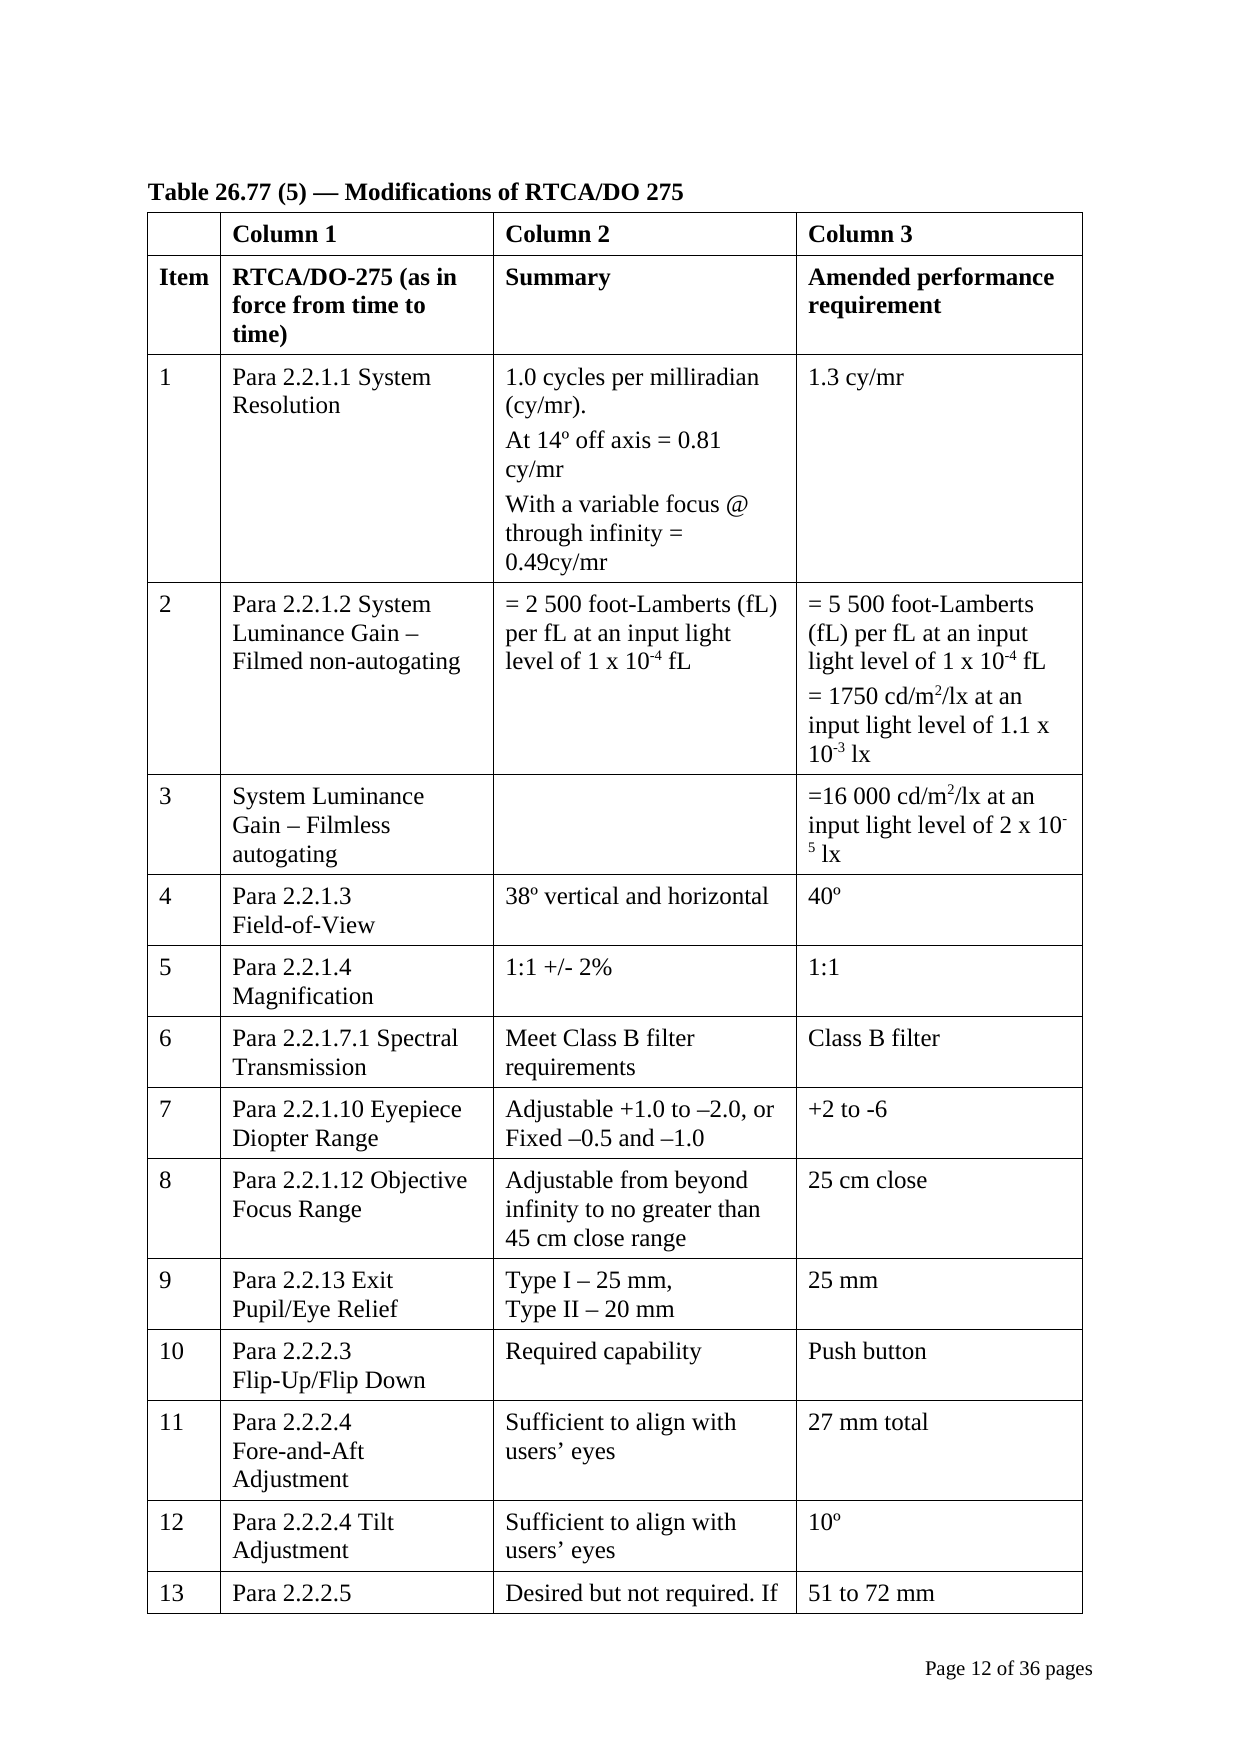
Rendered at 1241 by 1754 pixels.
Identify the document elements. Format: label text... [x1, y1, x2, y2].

table_cell Required capability [494, 1330, 796, 1400]
table_cell Para 2.2.2.5 Interpupillary Adjustment [221, 1572, 493, 1613]
table_cell 51 to 72 mm [797, 1572, 1082, 1613]
text Table 26.77 (5) — Modifications of RTCA/DO 275 [148, 177, 1092, 206]
table_cell 1 [148, 355, 220, 582]
table_cell Amended performance requirement [797, 256, 1082, 354]
table_cell Para 2.2.2.4 Tilt Adjustment [221, 1501, 493, 1571]
table_cell 4 [148, 875, 220, 945]
table_cell RTCA/DO-275 (as in force from time to time) [221, 256, 493, 354]
table_cell +2 to -6 [797, 1088, 1082, 1158]
table_cell Para 2.2.1.12 Objective Focus Range [221, 1159, 493, 1258]
table_cell 27 mm total [797, 1401, 1082, 1499]
table_header Column 3 [797, 213, 1082, 254]
table_cell 10º [797, 1501, 1082, 1571]
table_cell Meet Class B filter requirements [494, 1017, 796, 1087]
table_cell System Luminance Gain – Filmless autogating [221, 775, 493, 874]
table_cell 1.3 cy/mr [797, 355, 1082, 582]
table_cell = 5 500 foot-Lamberts (fL) per fL at an input light level of 1 x 10-4 fL = 1750 cd/m2/lx at an input light level of 1.1 x 10-3 lx [797, 583, 1082, 774]
table_cell 1:1 [797, 946, 1082, 1016]
table_cell Class B filter [797, 1017, 1082, 1087]
table_cell 10 [148, 1330, 220, 1400]
table_cell Type I – 25 mm, Type II – 20 mm [494, 1259, 796, 1329]
table_cell Para 2.2.1.10 Eyepiece Diopter Range [221, 1088, 493, 1158]
table_cell Para 2.2.2.3 Flip-Up/Flip Down [221, 1330, 493, 1400]
table_cell Para 2.2.13 Exit Pupil/Eye Relief [221, 1259, 493, 1329]
table_cell 25 cm close [797, 1159, 1082, 1258]
table_cell 40º [797, 875, 1082, 945]
table_cell Item [148, 256, 220, 354]
table_cell 12 [148, 1501, 220, 1571]
table_cell 38º vertical and horizontal [494, 875, 796, 945]
table_cell 7 [148, 1088, 220, 1158]
table_cell Adjustable +1.0 to –2.0, or Fixed –0.5 and –1.0 [494, 1088, 796, 1158]
table_cell Adjustable from beyond infinity to no greater than 45 cm close range [494, 1159, 796, 1258]
table_cell 13 [148, 1572, 220, 1613]
table_cell Para 2.2.2.4 Fore-and-Aft Adjustment [221, 1401, 493, 1499]
table_cell =16 000 cd/m2/lx at an input light level of 2 x 10-5 lx [797, 775, 1082, 874]
table_header Column 1 [221, 213, 493, 254]
table_cell Para 2.2.1.3 Field-of-View [221, 875, 493, 945]
table_cell 5 [148, 946, 220, 1016]
table_cell 1:1 +/- 2% [494, 946, 796, 1016]
table_cell 9 [148, 1259, 220, 1329]
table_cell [494, 1572, 796, 1613]
table_header Column 2 [494, 213, 796, 254]
table_cell 2 [148, 583, 220, 774]
table_cell Summary [494, 256, 796, 354]
table_cell 11 [148, 1401, 220, 1499]
table_header [148, 213, 220, 254]
table_cell [494, 775, 796, 874]
table_cell 3 [148, 775, 220, 874]
table_cell Sufficient to align with users’ eyes [494, 1501, 796, 1571]
table_cell Para 2.2.1.4 Magnification [221, 946, 493, 1016]
table_cell Para 2.2.1.2 System Luminance Gain – Filmed non-autogating [221, 583, 493, 774]
table_cell = 2 500 foot-Lamberts (fL) per fL at an input light level of 1 x 10-4 fL [494, 583, 796, 774]
table_cell Sufficient to align with users’ eyes [494, 1401, 796, 1499]
table_cell 1.0 cycles per milliradian (cy/mr). At 14º off axis = 0.81 cy/mr With a variable focus @ through infinity = 0.49cy/mr [494, 355, 796, 582]
table_cell Para 2.2.1.7.1 Spectral Transmission [221, 1017, 493, 1087]
table_cell 6 [148, 1017, 220, 1087]
table_cell Para 2.2.1.1 System Resolution [221, 355, 493, 582]
table_cell Push button [797, 1330, 1082, 1400]
table_cell 25 mm [797, 1259, 1082, 1329]
table_cell 8 [148, 1159, 220, 1258]
